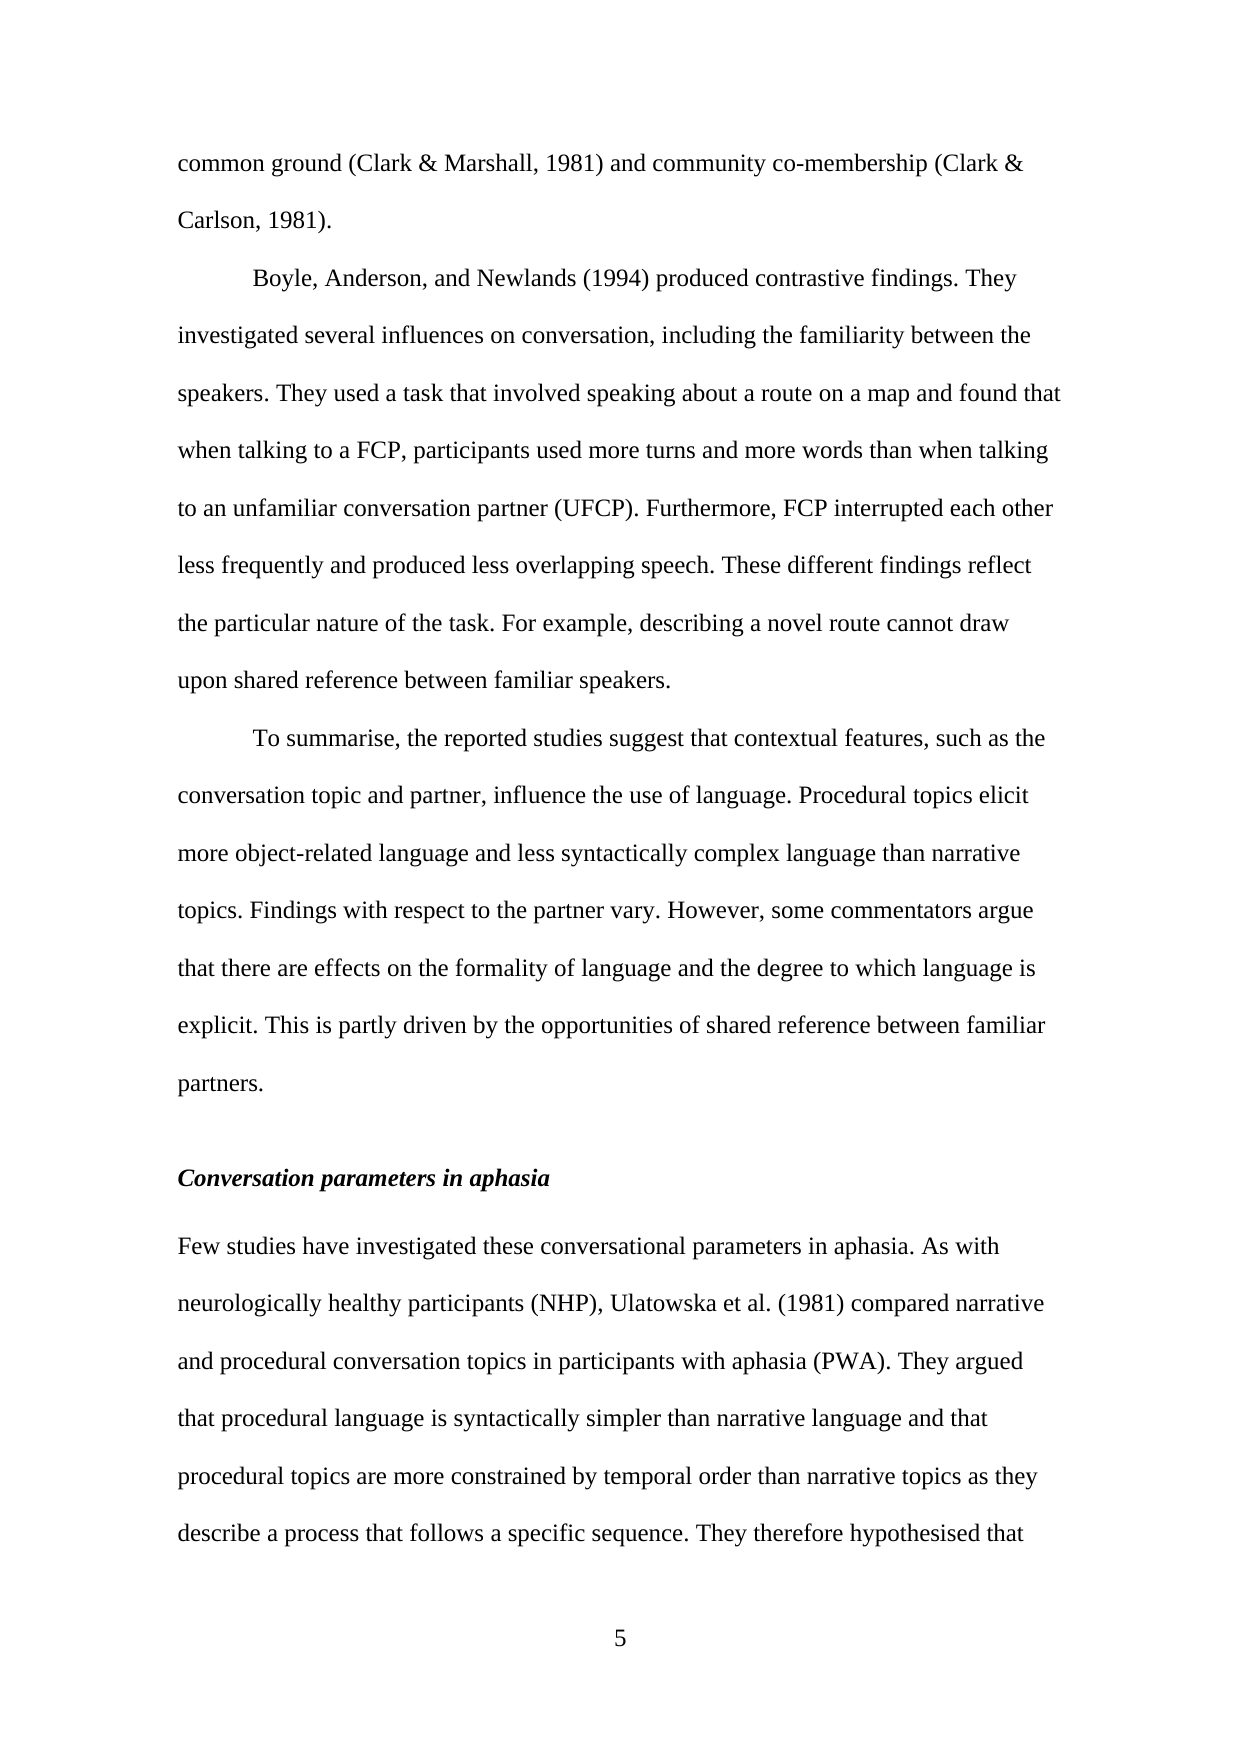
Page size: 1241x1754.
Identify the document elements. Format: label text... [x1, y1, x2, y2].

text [177, 148, 1063, 234]
subtitle Conversation parameters in aphasia [177, 1163, 1004, 1191]
text To summarise, the reported studies suggest that contextual features, such as the conversation topic and partner, influence the use of language. Procedural topics elicit more object-related language and less syntactically complex language than narrative topics. Findings with respect to the partner vary. However, some commentators argue that there are effects on the formality of language and the degree to which language is explicit. This is partly driven by the opportunities of shared reference between familiar partners. [177, 723, 1063, 1096]
text Boyle, Anderson, and Newlands (1994) produced contrastive findings. They investigated several influences on conversation, including the familiarity between the speakers. They used a task that involved speaking about a route on a map and found that when talking to a FCP, participants used more turns and more words than when talking to an unfamiliar conversation partner (UFCP). Furthermore, FCP interrupted each other less frequently and produced less overlapping speech. These different findings reflect the particular nature of the task. For example, describing a novel route cannot draw upon shared reference between familiar speakers. [177, 263, 1063, 694]
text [177, 1231, 1063, 1547]
